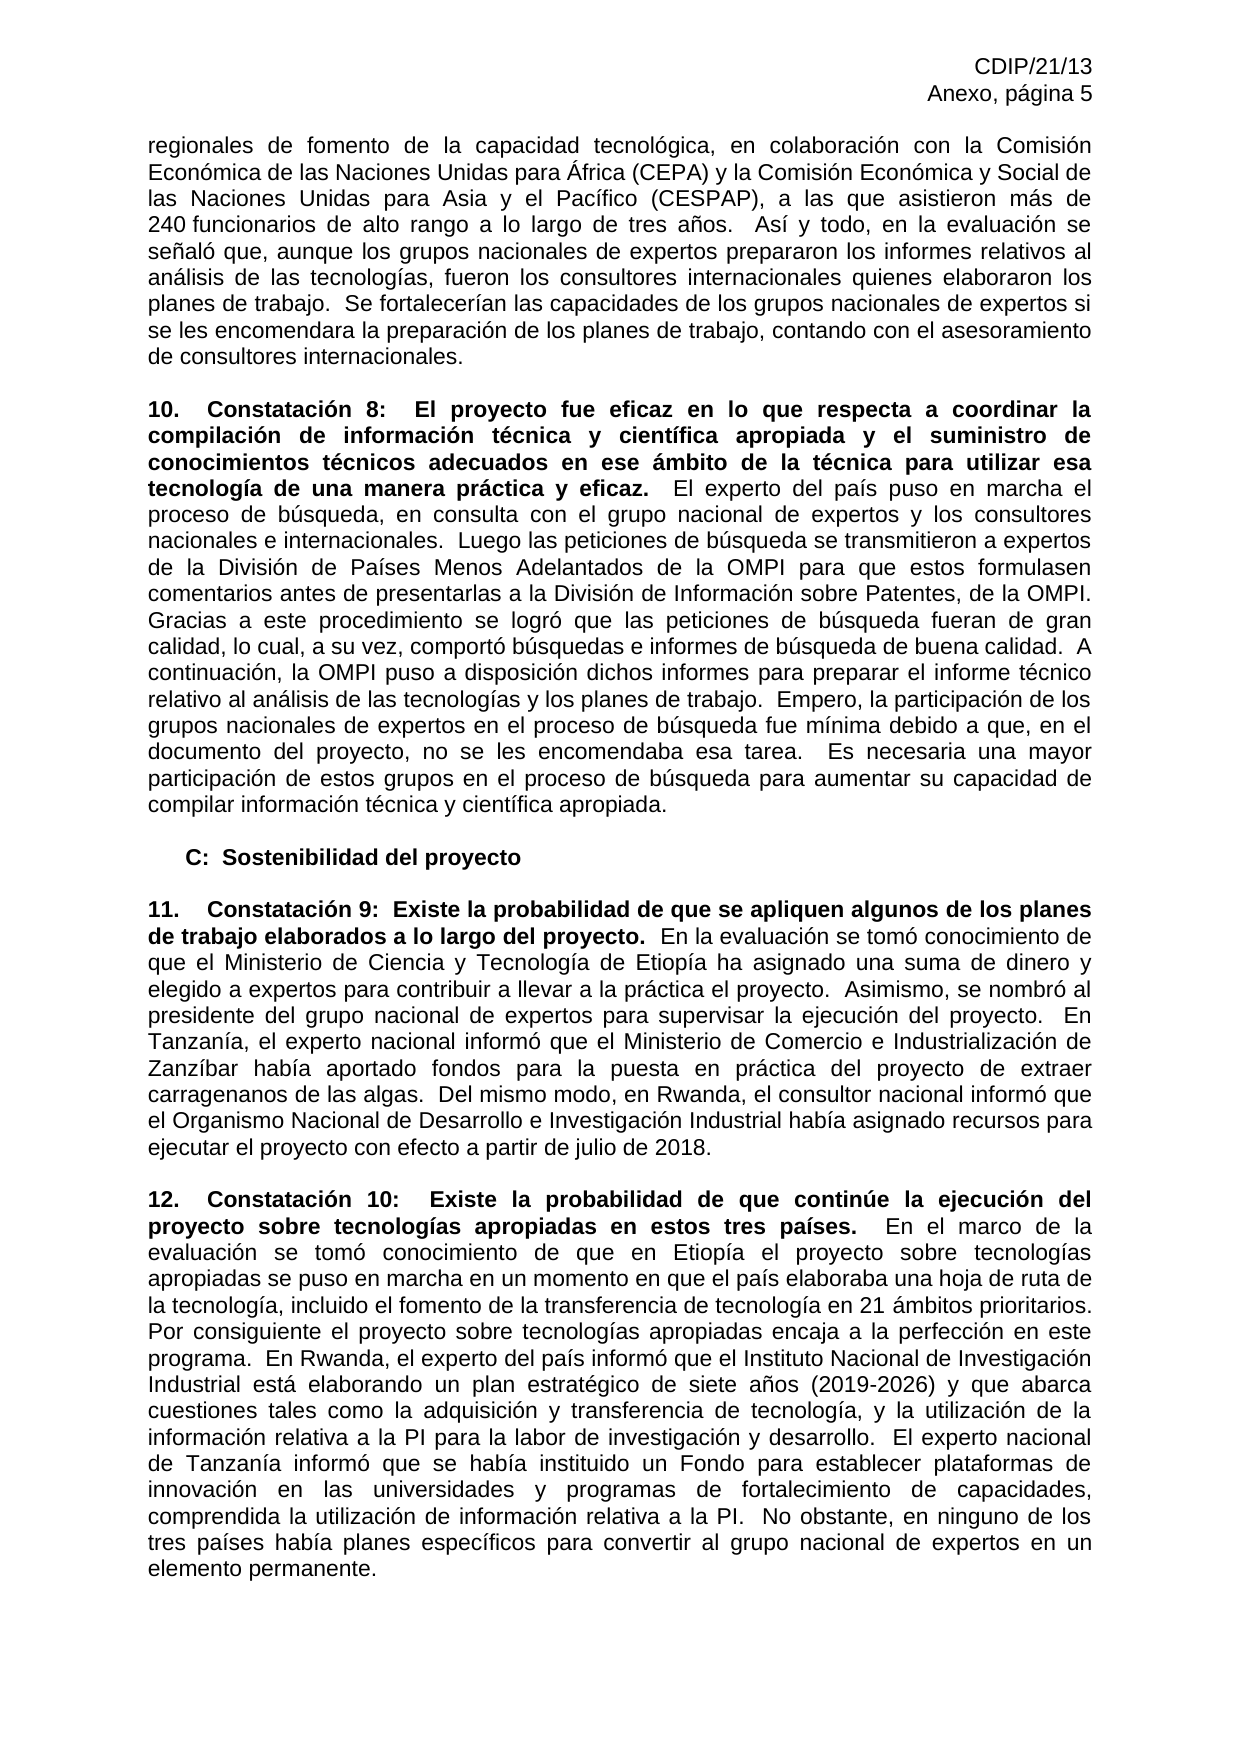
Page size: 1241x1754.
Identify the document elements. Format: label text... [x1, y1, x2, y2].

list Constatación 9: Existe la probabilidad de que se apliquen algunos de los planes de trabajo elaborados a lo largo del proyecto. En la evaluación se tomó conocimiento de que el Ministerio de Ciencia y Tecnología de Etiopía ha asignado una suma de dinero y elegido a expertos para contribuir a llevar a la práctica el proyecto. Asimismo, se nombró al presidente del grupo nacional de expertos para supervisar la ejecución del proyecto. En Tanzanía, el experto nacional informó que el Ministerio de Comercio e Industrialización de Zanzíbar había aportado fondos para la puesta en práctica del proyecto de extraer carragenanos de las algas. Del mismo modo, en Rwanda, el consultor nacional informó que el Organismo Nacional de Desarrollo e Investigación Industrial había asignado recursos para ejecutar el proyecto con efecto a partir de julio de 2018. [148, 896, 1092, 1160]
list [148, 132, 1092, 369]
text C: Sostenibilidad del proyecto [185, 844, 1092, 870]
list Constatación 10: Existe la probabilidad de que continúe la ejecución del proyecto sobre tecnologías apropiadas en estos tres países. En el marco de la evaluación se tomó conocimiento de que en Etiopía el proyecto sobre tecnologías apropiadas se puso en marcha en un momento en que el país elaboraba una hoja de ruta de la tecnología, incluido el fomento de la transferencia de tecnología en 21 ámbitos prioritarios. Por consiguiente el proyecto sobre tecnologías apropiadas encaja a la perfección en este programa. En Rwanda, el experto del país informó que el Instituto Nacional de Investigación Industrial está elaborando un plan estratégico de siete años (2019-2026) y que abarca cuestiones tales como la adquisición y transferencia de tecnología, y la utilización de la información relativa a la PI para la labor de investigación y desarrollo. El experto nacional de Tanzanía informó que se había instituido un Fondo para establecer plataformas de innovación en las universidades y programas de fortalecimiento de capacidades, comprendida la utilización de información relativa a la PI. No obstante, en ninguno de los tres países había planes específicos para convertir al grupo nacional de expertos en un elemento permanente. [148, 1186, 1092, 1582]
list Constatación 8: El proyecto fue eficaz en lo que respecta a coordinar la compilación de información técnica y científica apropiada y el suministro de conocimientos técnicos adecuados en ese ámbito de la técnica para utilizar esa tecnología de una manera práctica y eficaz. El experto del país puso en marcha el proceso de búsqueda, en consulta con el grupo nacional de expertos y los consultores nacionales e internacionales. Luego las peticiones de búsqueda se transmitieron a expertos de la División de Países Menos Adelantados de la OMPI para que estos formulasen comentarios antes de presentarlas a la División de Información sobre Patentes, de la OMPI. Gracias a este procedimiento se logró que las peticiones de búsqueda fueran de gran calidad, lo cual, a su vez, comportó búsquedas e informes de búsqueda de buena calidad. A continuación, la OMPI puso a disposición dichos informes para preparar el informe técnico relativo al análisis de las tecnologías y los planes de trabajo. Empero, la participación de los grupos nacionales de expertos en el proceso de búsqueda fue mínima debido a que, en el documento del proyecto, no se les encomendaba esa tarea. Es necesaria una mayor participación de estos grupos en el proceso de búsqueda para aumentar su capacidad de compilar información técnica y científica apropiada. [148, 396, 1092, 817]
